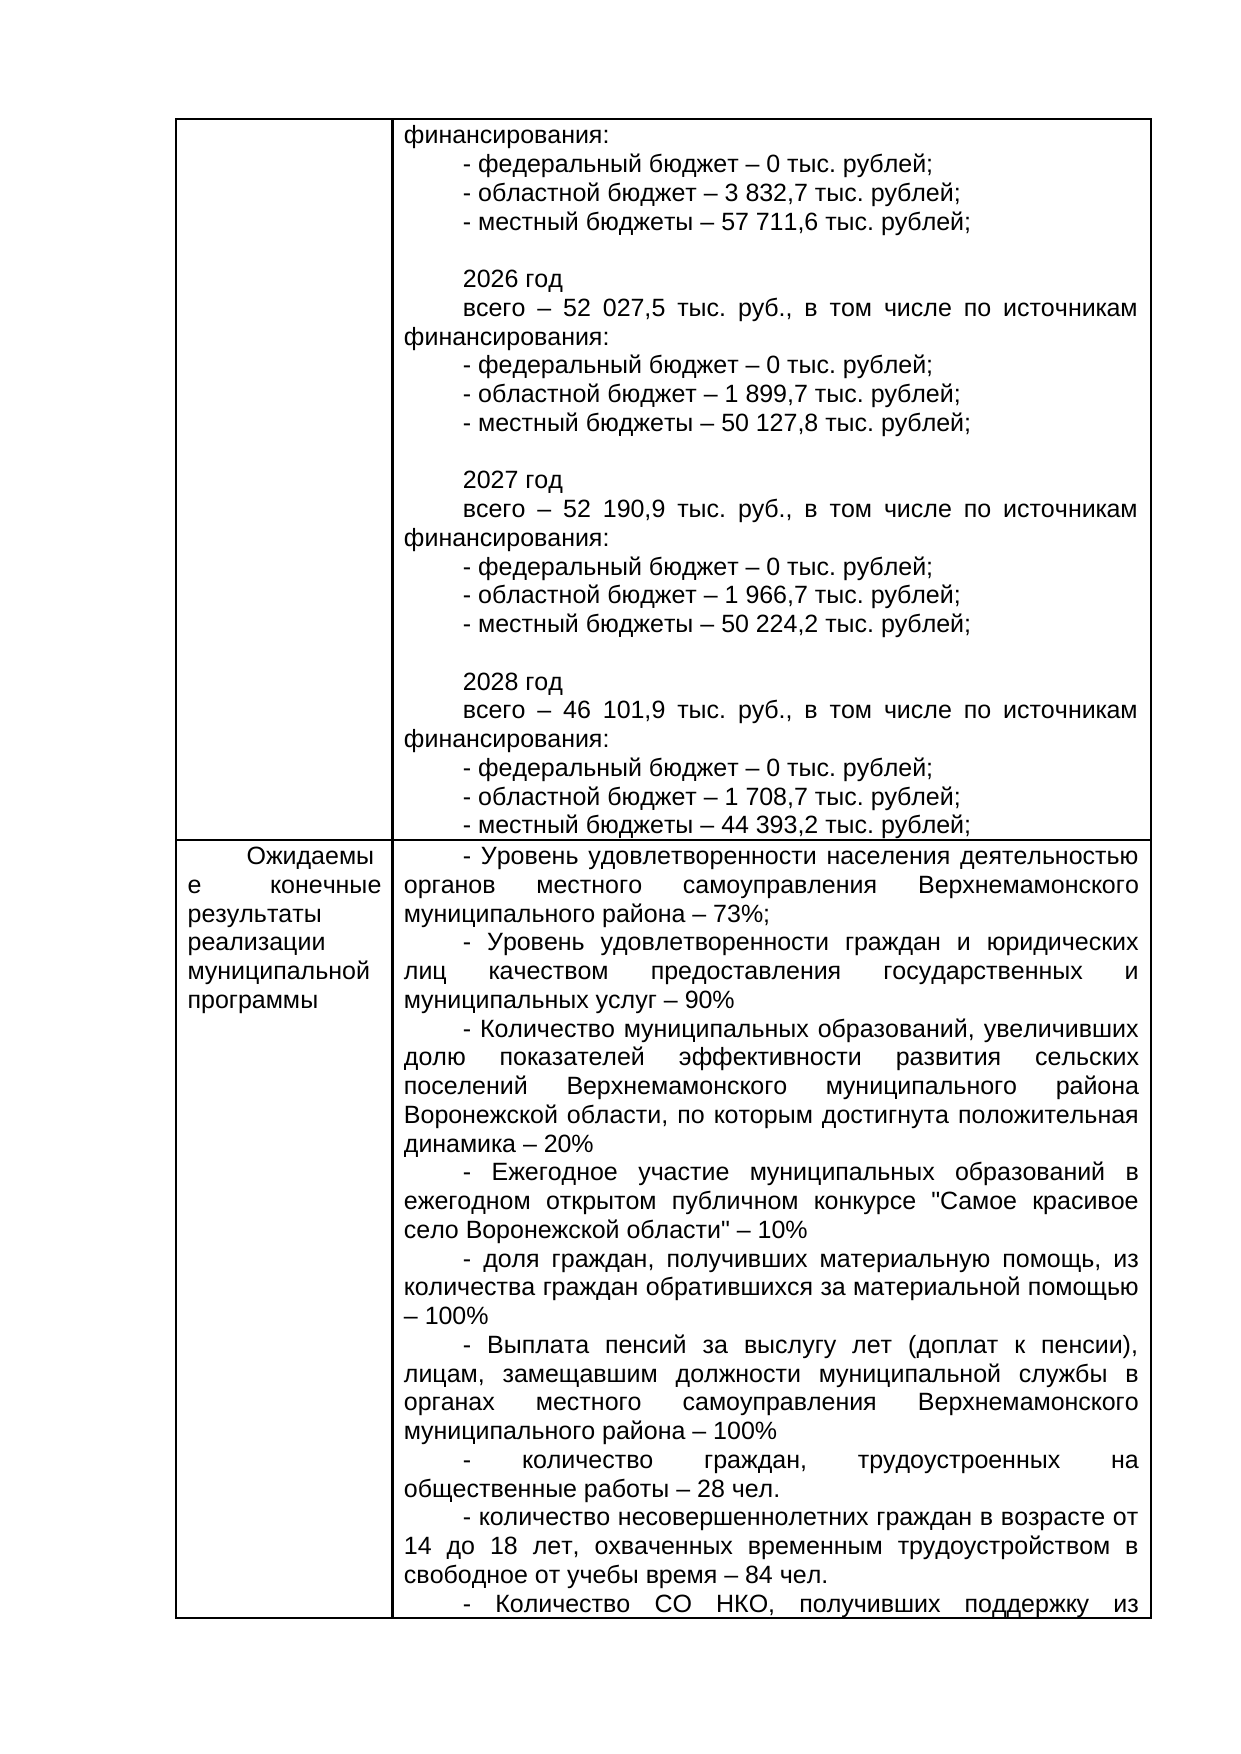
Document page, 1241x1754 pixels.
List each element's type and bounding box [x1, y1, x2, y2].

table_cell [177, 120, 391, 839]
table_cell [394, 841, 1150, 1617]
table_cell [177, 841, 391, 1617]
table_cell [394, 120, 1150, 839]
